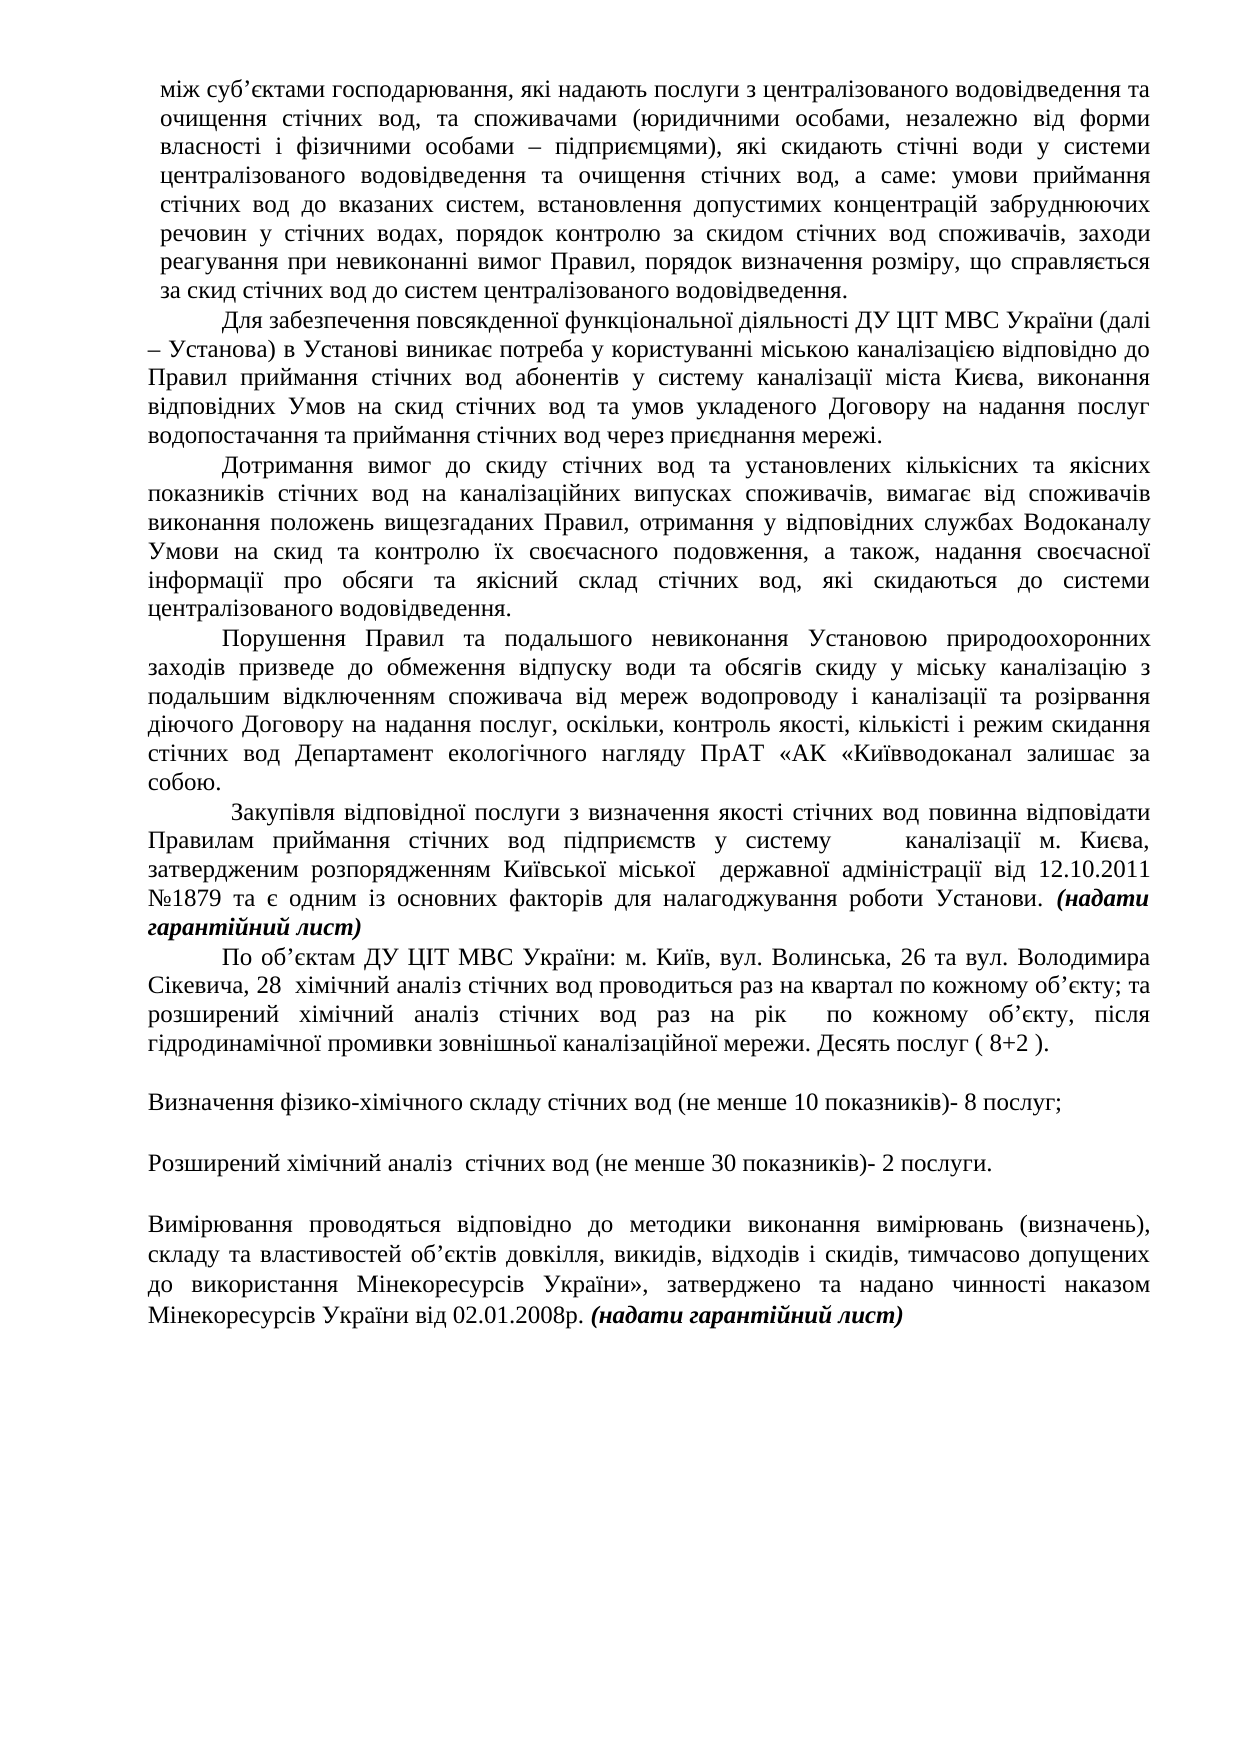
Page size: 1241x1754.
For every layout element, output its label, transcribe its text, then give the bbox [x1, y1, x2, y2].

text Закупівля відповідної послуги з визначення якості стічних вод повинна відповідати Правилам приймання стічних вод підприємств у систему каналізації м. Києва, затвердженим розпорядженням Київської міської державної адміністрації від 12.10.2011 №1879 та є одним із основних факторів для налагоджування роботи Установи. (надати гарантійний лист) [148, 797, 1152, 941]
text Вимірювання проводяться відповідно до методики виконання вимірювань (визначень), складу та властивостей об’єктів довкілля, викидів, відходів і скидів, тимчасово допущених до використання Мінекоресурсів України», затверджено та надано чинності наказом Мінекоресурсів України від 02.01.2008р. (надати гарантійний лист) [148, 1209, 1152, 1329]
text Розширений хімічний аналіз стічних вод (не менше 30 показників)- 2 послуги. [148, 1148, 1152, 1177]
text Визначення фізико-хімічного складу стічних вод (не менше 10 показників)- 8 послуг; [148, 1087, 1152, 1116]
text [160, 74, 1152, 304]
text По об’єктам ДУ ЦІТ МВС України: м. Київ, вул. Волинська, 26 та вул. Володимира Сікевича, 28 хімічний аналіз стічних вод проводиться раз на квартал по кожному об’єкту; та розширений хімічний аналіз стічних вод раз на рік по кожному об’єкту, після гідродинамічної промивки зовнішньої каналізаційної мережи. Десять послуг ( 8+2 ). [148, 942, 1152, 1057]
text Порушення Правил та подальшого невиконання Установою природоохоронних заходів призведе до обмеження відпуску води та обсягів скиду у міську каналізацію з подальшим відключенням споживача від мереж водопроводу і каналізації та розірвання діючого Договору на надання послуг, оскільки, контроль якості, кількісті і режим скидання стічних вод Департамент екологічного нагляду ПрАТ «АК «Київводоканал залишає за собою. [148, 623, 1152, 796]
text Для забезпечення повсякденної функціональної діяльності ДУ ЦІТ МВС України (далі – Установа) в Установі виникає потреба у користуванні міською каналізацією відповідно до Правил приймання стічних вод абонентів у систему каналізації міста Києва, виконання відповідних Умов на скид стічних вод та умов укладеного Договору на надання послуг водопостачання та приймання стічних вод через приєднання мережі. [148, 305, 1152, 449]
text Дотримання вимог до скиду стічних вод та установлених кількісних та якісних показників стічних вод на каналізаційних випусках споживачів, вимагає від споживачів виконання положень вищезгаданих Правил, отримання у відповідних службах Водоканалу Умови на скид та контролю їх своєчасного подовження, а також, надання своєчасної інформації про обсяги та якісний склад стічних вод, які скидаються до системи централізованого водовідведення. [148, 450, 1152, 622]
